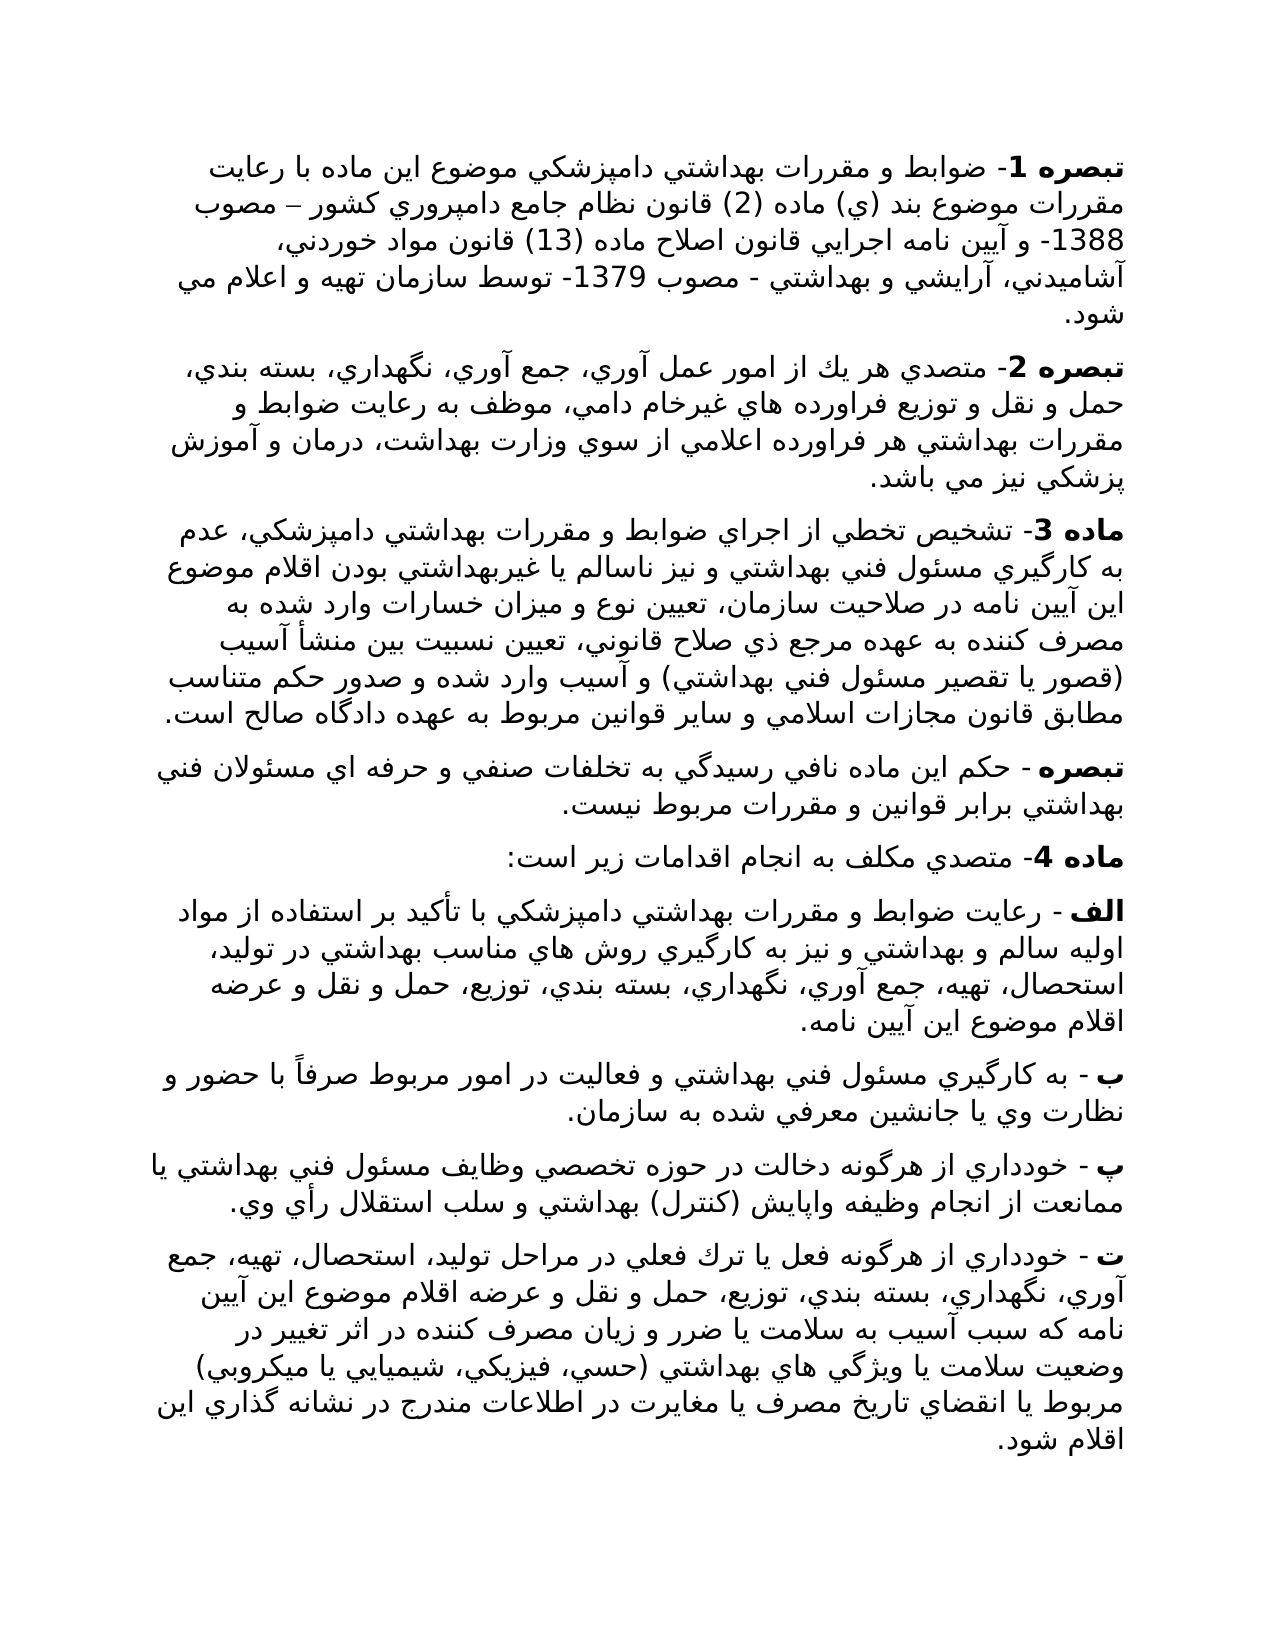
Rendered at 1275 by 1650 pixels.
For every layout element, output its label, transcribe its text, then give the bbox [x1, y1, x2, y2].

text ت - خودداري از هرگونه فعل يا ترك فعلي در مراحل توليد، استحصال، تهيه، جمع ‌آوري، نگهداري، بسته‌ بندي، توزيع، حمل و نقل و عرضه اقلام موضوع اين آيين ‌نامه كه سبب آسيب به سلامت يا ضرر و زيان مصرف‌ كننده در اثر تغيير در وضعيت سلامت يا ويژگي‌ هاي بهداشتي (حسي، فيزيكي، شيميايي يا ميكروبي) مربوط يا انقضاي تاريخ مصرف يا مغايرت در اطلاعات مندرج در نشانه ‌گذاري اين اقلام شود. [150, 1238, 1125, 1456]
text تبصره 1- ضوابط و مقررات بهداشتي دامپزشكي موضوع اين ماده با رعايت مقررات موضوع بند (ي) ماده (2) قانون نظام جامع دامپروري كشور – مصوب 1388- و آيين ‌نامه اجرايي قانون اصلاح ماده (13) قانون مواد خوردني، آشاميدني، آرايشي و بهداشتي - مصوب 1379- توسط سازمان تهيه و اعلام مي‌ شود. [150, 150, 1125, 331]
text تبصره 2- متصدي هر يك از امور عمل ‌آوري، جمع ‌آوري، نگهداري، بسته‌ بندي، حمل و نقل و توزيع فراورده‌ هاي غيرخام دامي، موظف به رعايت ضوابط و مقررات بهداشتي هر فراورده اعلامي از سوي وزارت بهداشت، درمان و آموزش پزشكي نيز مي ‌باشد. [150, 350, 1125, 494]
text تبصره - حكم اين ماده نافي رسيدگي به تخلفات صنفي و حرفه ‌اي مسئولان فني بهداشتي برابر قوانين و مقررات مربوط نيست. [150, 750, 1125, 821]
text ماده 4- متصدي مكلف به انجام اقدامات زير است: [150, 841, 1125, 874]
text ب - به كارگيري مسئول فني بهداشتي و فعاليت در امور مربوط صرفاً با حضور و نظارت وي يا جانشين معرفي شده به سازمان. [150, 1058, 1125, 1129]
text ماده 3- تشخيص تخطي از اجراي ضوابط و مقررات بهداشتي دامپزشكي، عدم به كارگيري مسئول فني بهداشتي و نيز ناسالم يا غيربهداشتي بودن اقلام موضوع اين آيين‌ نامه در صلاحيت سازمان، تعيين نوع و ميزان خسارات وارد شده به مصرف كننده به عهده مرجع ذي ‌صلاح قانوني، تعيين نسبيت بين منشأ آسيب (قصور يا تقصير مسئول فني بهداشتي) و آسيب وارد شده و صدور حكم متناسب مطابق قانون مجازات اسلامي و ساير قوانين مربوط به عهده دادگاه صالح است. [150, 513, 1125, 731]
text پ - خودداري از هرگونه دخالت در حوزه تخصصي وظايف مسئول فني بهداشتي يا ممانعت از انجام وظيفه واپايش (كنترل) بهداشتي و سلب استقلال رأي وي. [150, 1148, 1125, 1219]
text الف - رعايت ضوابط و مقررات بهداشتي دامپزشكي با تأكيد بر استفاده از مواد اوليه سالم و بهداشتي و نيز به كارگيري روش هاي مناسب بهداشتي در توليد، استحصال، تهيه، جمع ‌آوري، نگهداري، بسته ‌بندي، توزيع،‌ حمل و نقل و عرضه اقلام موضوع اين آيين ‌نامه. [150, 894, 1125, 1038]
